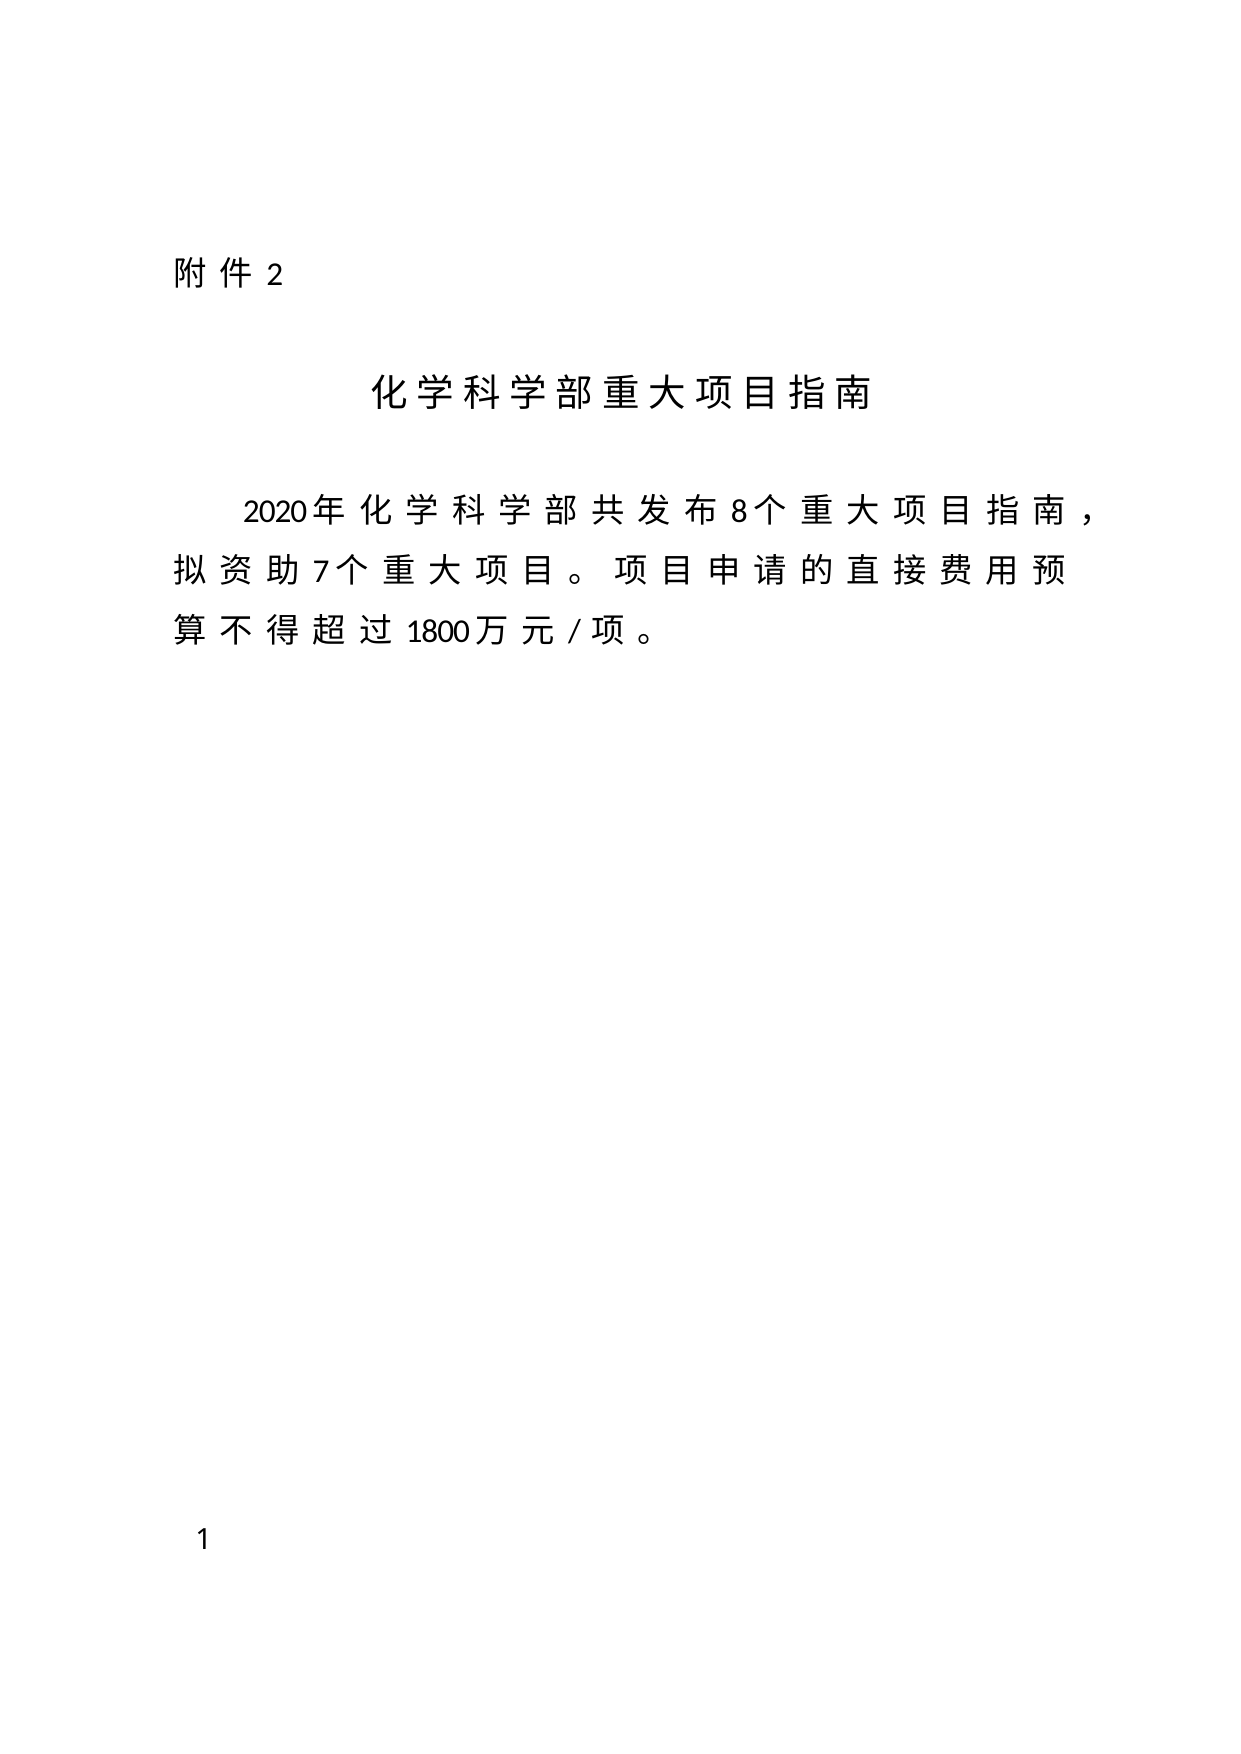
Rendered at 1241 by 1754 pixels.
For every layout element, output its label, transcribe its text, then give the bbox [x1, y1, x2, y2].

text 2020年化学科学部共发布8个重大项目指南，拟资助7个重大项目。项目申请的直接费用预算不得超过1800万元/项。 [173, 478, 1079, 658]
text 附件2 [173, 241, 1079, 300]
text 化学科学部重大项目指南 [173, 360, 1079, 420]
